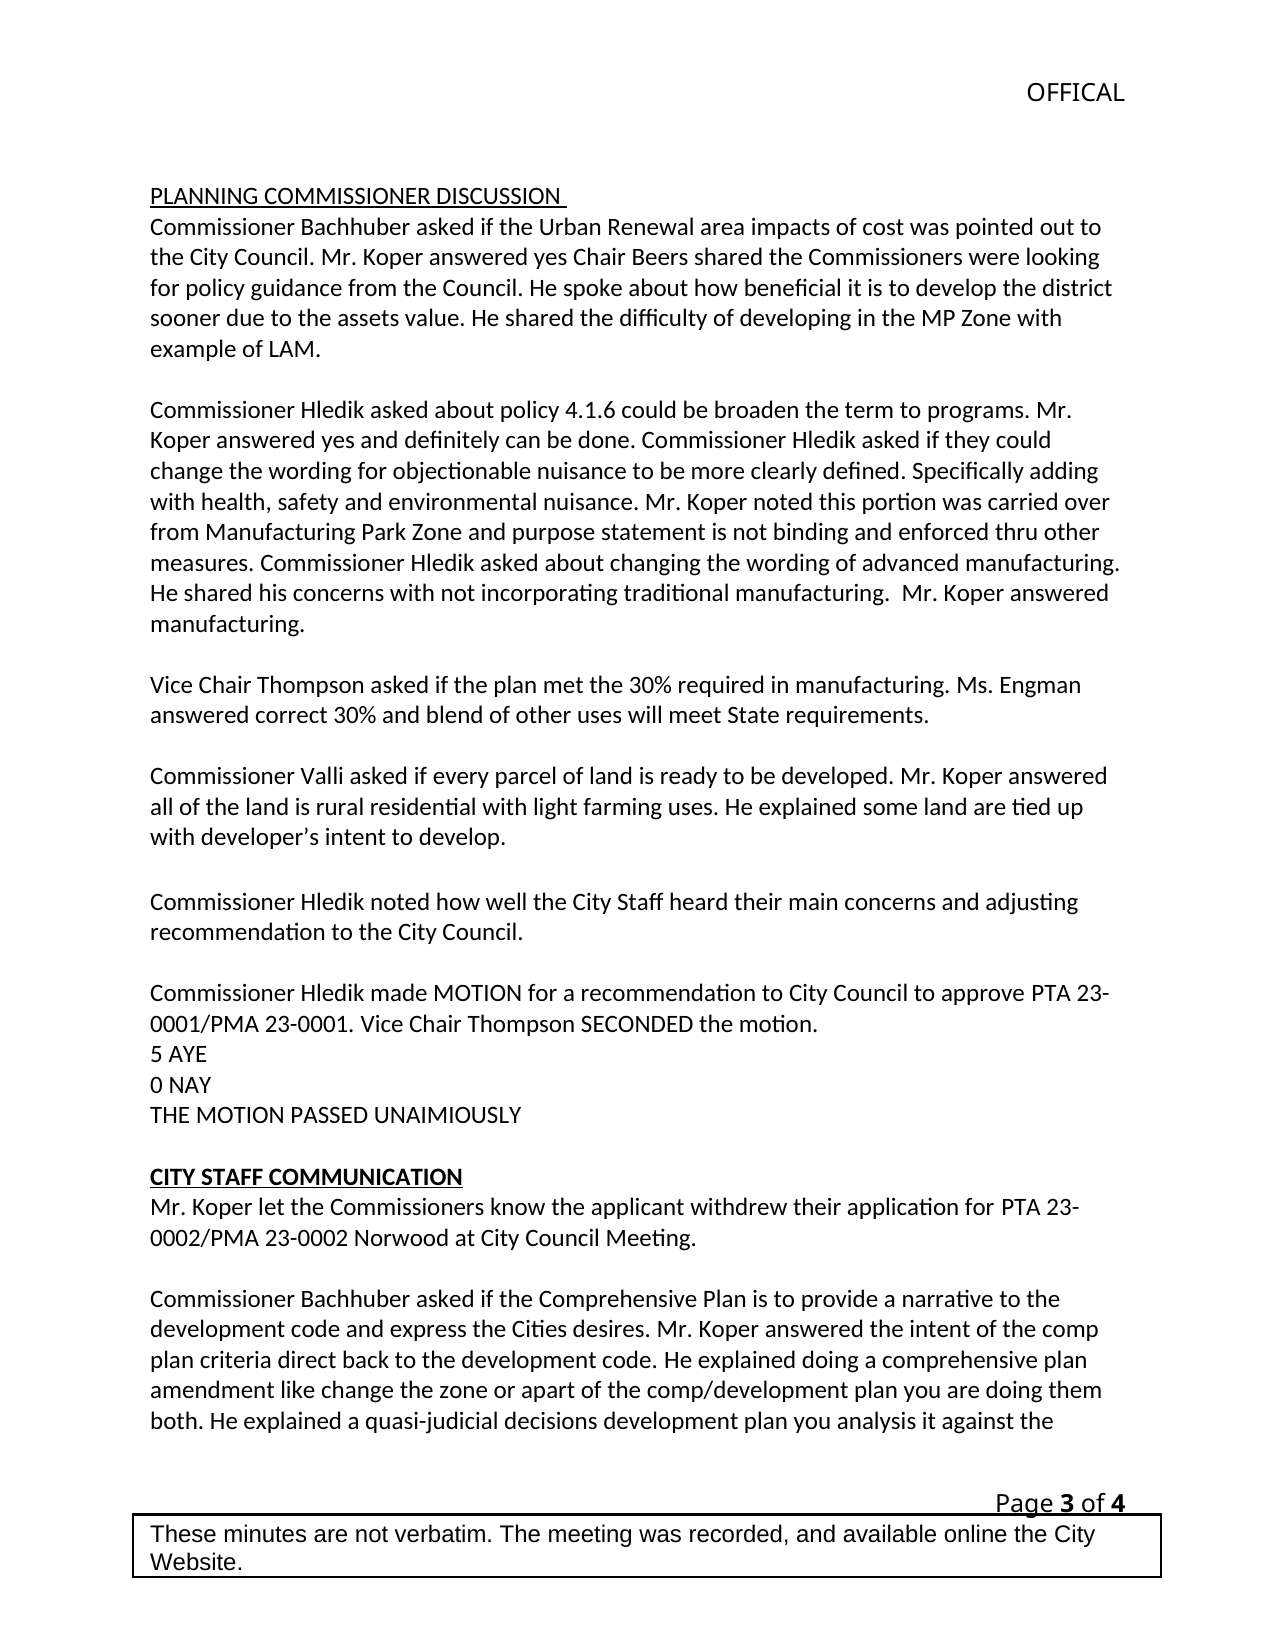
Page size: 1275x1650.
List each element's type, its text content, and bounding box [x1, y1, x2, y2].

text THE MOTION PASSED UNAIMIOUSLY [150, 1100, 1125, 1130]
text CITY STAFF COMMUNICATION [150, 1161, 1125, 1191]
text 0 NAY [150, 1069, 1125, 1100]
text Commissioner Hledik noted how well the City Staff heard their main concerns and adjusting recommendation to the City Council. [150, 886, 1125, 947]
text Commissioner Valli asked if every parcel of land is ready to be developed. Mr. Koper answered all of the land is rural residential with light farming uses. He explained some land are tied up with developer’s intent to develop. [150, 760, 1125, 852]
text Mr. Koper let the Commissioners know the applicant withdrew their application for PTA 23-0002/PMA 23-0002 Norwood at City Council Meeting. [150, 1191, 1125, 1252]
text Vice Chair Thompson asked if the plan met the 30% required in manufacturing. Ms. Engman answered correct 30% and blend of other uses will meet State requirements. [150, 669, 1125, 730]
text PLANNING COMMISSIONER DISCUSSION [150, 181, 1125, 211]
text Commissioner Hledik made MOTION for a recommendation to City Council to approve PTA 23-0001/PMA 23-0001. Vice Chair Thompson SECONDED the motion. [150, 978, 1125, 1039]
text Commissioner Bachhuber asked if the Urban Renewal area impacts of cost was pointed out to the City Council. Mr. Koper answered yes Chair Beers shared the Commissioners were looking for policy guidance from the Council. He spoke about how beneficial it is to develop the district sooner due to the assets value. He shared the difficulty of developing in the MP Zone with example of LAM. [150, 211, 1125, 364]
text 5 AYE [150, 1039, 1125, 1069]
text Commissioner Hledik asked about policy 4.1.6 could be broaden the term to programs. Mr. Koper answered yes and definitely can be done. Commissioner Hledik asked if they could change the wording for objectionable nuisance to be more clearly defined. Specifically adding with health, safety and environmental nuisance. Mr. Koper noted this portion was carried over from Manufacturing Park Zone and purpose statement is not binding and enforced thru other measures. Commissioner Hledik asked about changing the wording of advanced manufacturing. He shared his concerns with not incorporating traditional manufacturing. Mr. Koper answered manufacturing. [150, 394, 1125, 638]
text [150, 1283, 1125, 1435]
